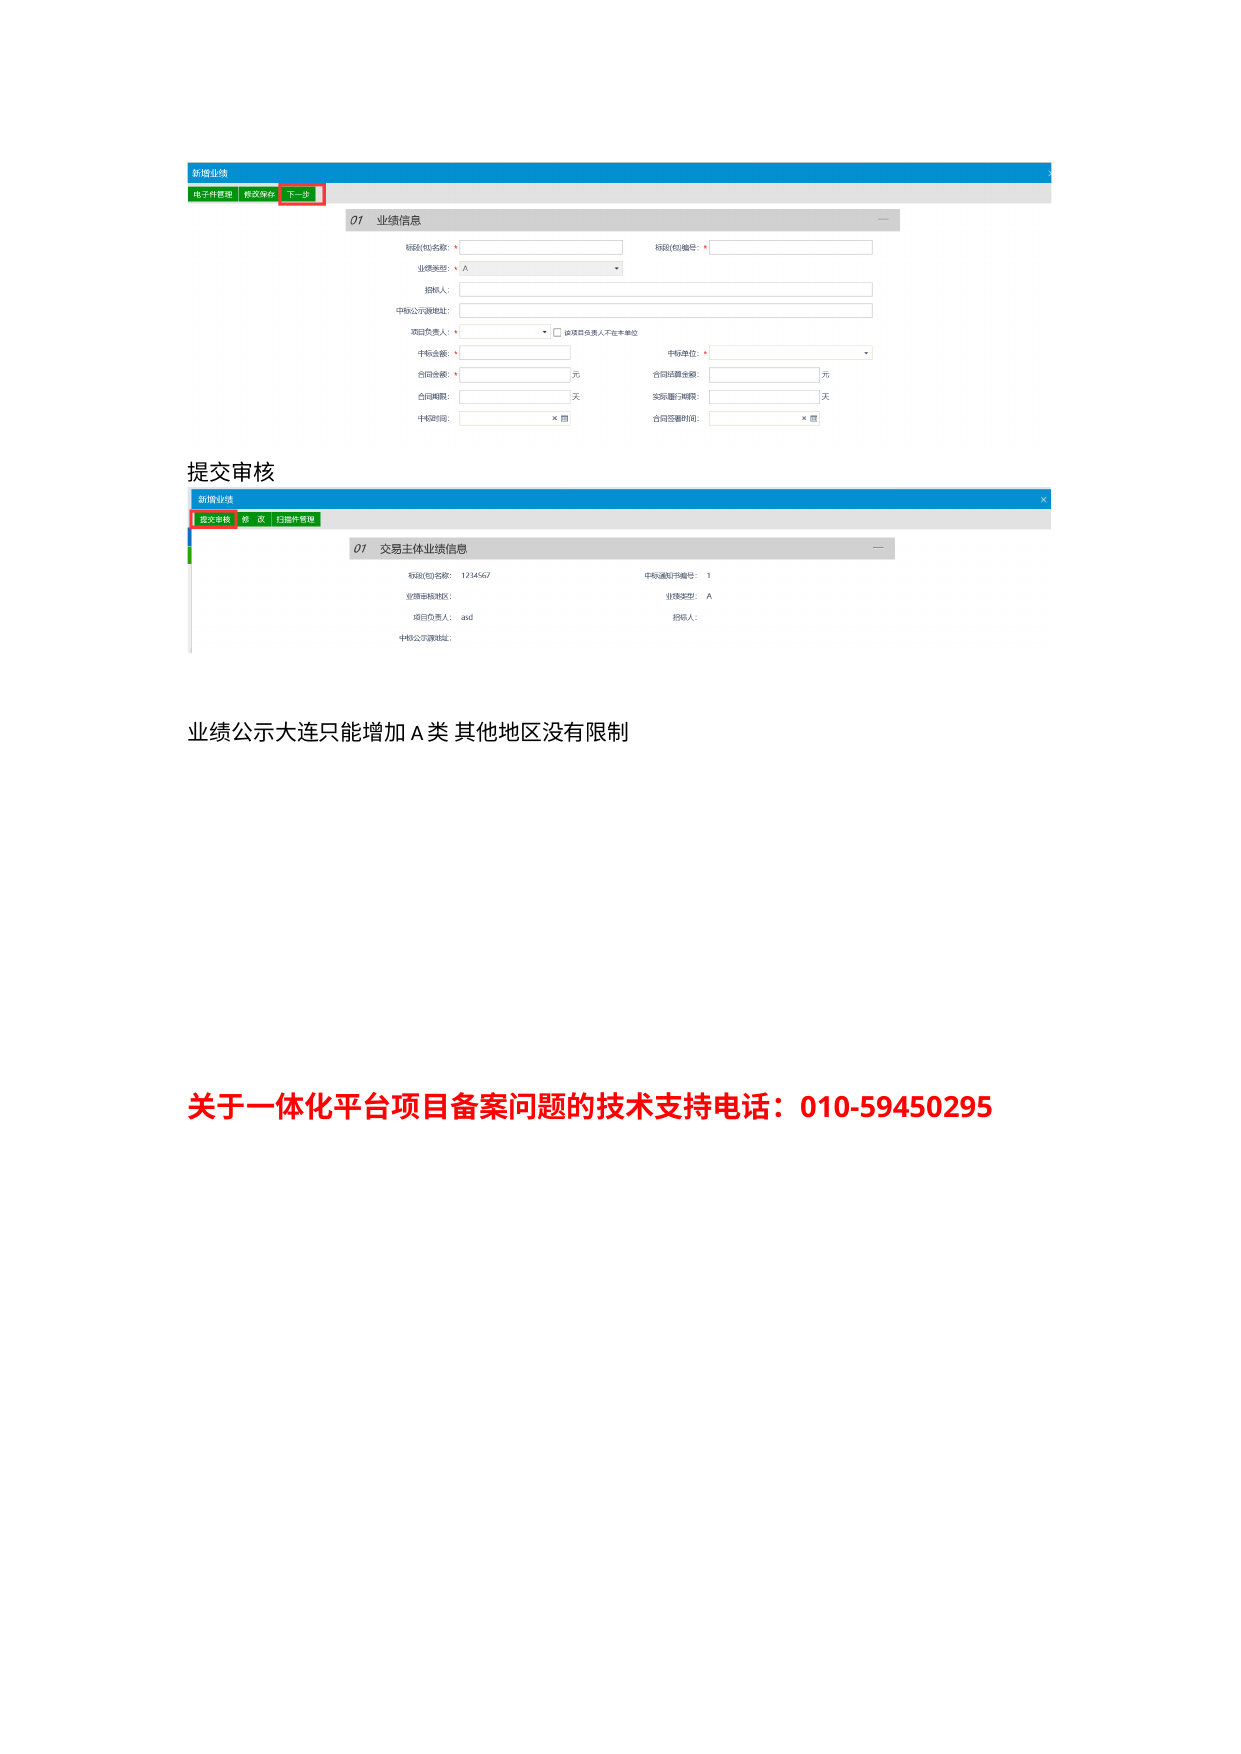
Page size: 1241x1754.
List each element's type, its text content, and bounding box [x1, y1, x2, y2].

picture [187, 487, 1051, 653]
list 提交审核 [187, 454, 1053, 487]
text 关于一体化平台项目备案问题的技术支持电话：010-59450295 [187, 1072, 1053, 1137]
list 业绩公示大连只能增加A类 其他地区没有限制 [187, 714, 1053, 747]
picture [187, 184, 1052, 448]
